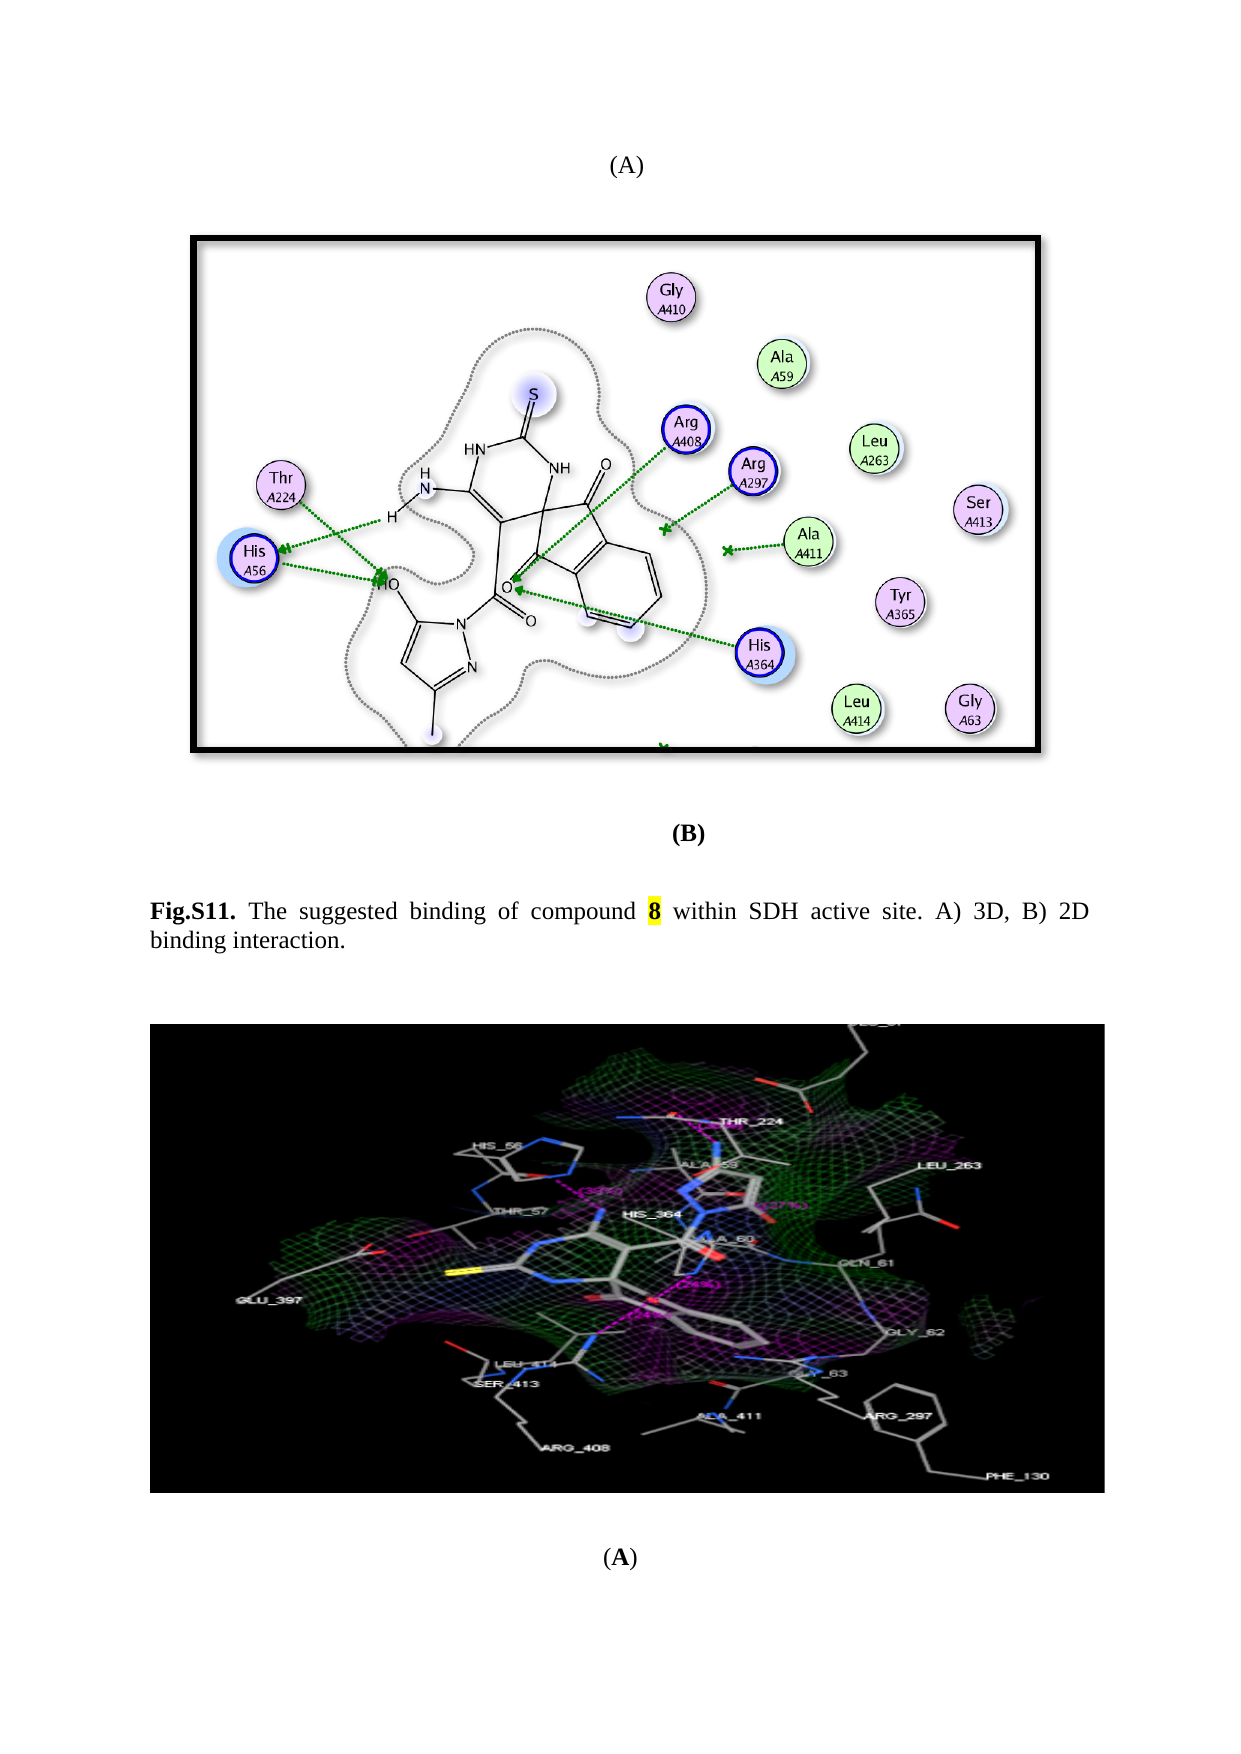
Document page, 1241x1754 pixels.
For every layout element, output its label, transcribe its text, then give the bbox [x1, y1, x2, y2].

text (A) [150, 150, 1090, 179]
picture [197, 241, 1035, 747]
text Fig.S11. The suggested binding of compound 8 within SDH active site. A) 3D, B) 2D binding interaction. [150, 896, 1090, 954]
text (B) [150, 818, 1090, 847]
picture [150, 1024, 1105, 1493]
text (A) [150, 1542, 1090, 1571]
